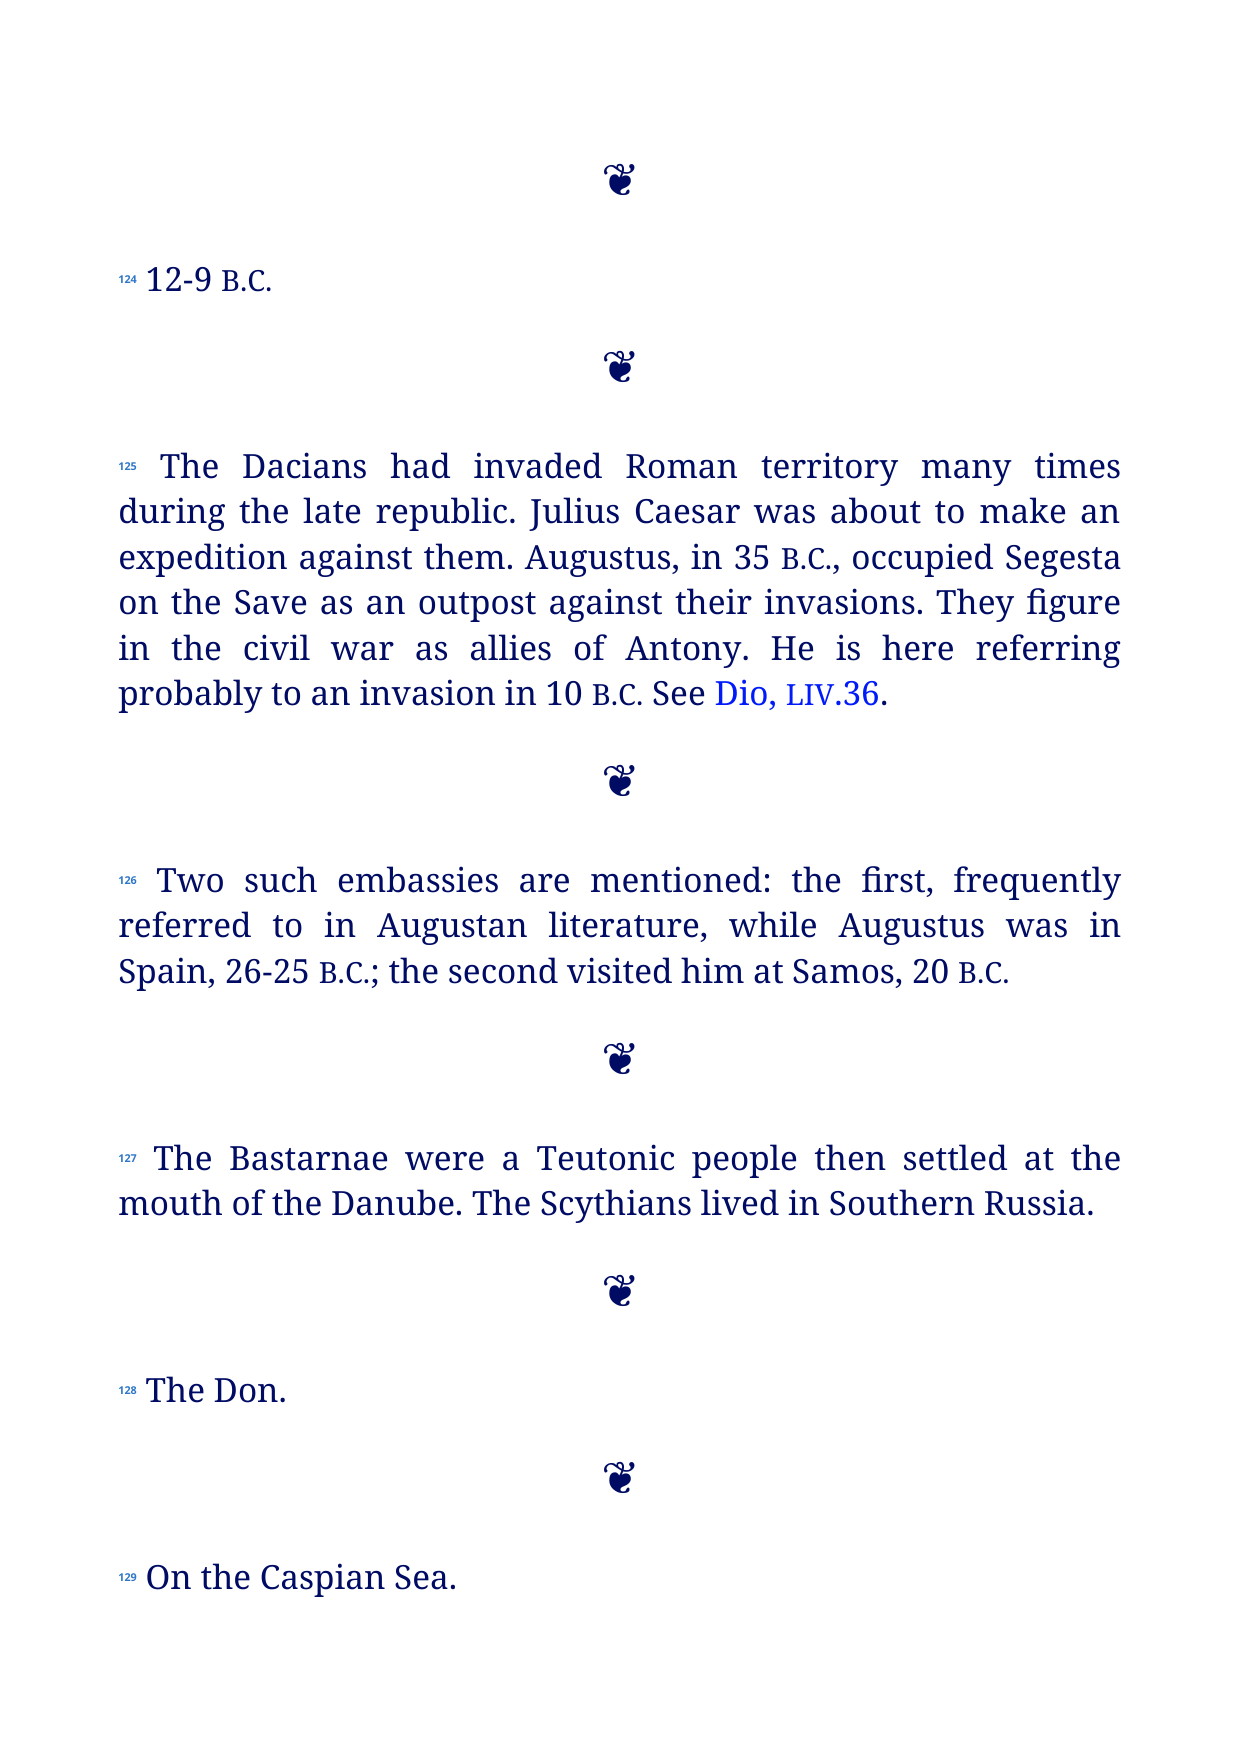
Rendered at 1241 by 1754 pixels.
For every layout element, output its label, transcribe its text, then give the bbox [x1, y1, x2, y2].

text ❦ [118, 749, 1122, 811]
text ❦ [118, 1259, 1122, 1321]
text 124 12‑9 B.C. [118, 256, 1122, 301]
text ❦ [118, 148, 1122, 210]
text 125 The Dacians had invaded Roman territory many times during the late republic. Julius Caesar was about to make an expedition against them. Augustus, in 35 B.C., occupied Segesta on the Save as an outpost against their invasions. They figure in the civil war as allies of Antony. He is here referring probably to an invasion in 10 B.C. See Dio, LIV.36. [118, 443, 1122, 715]
text 129 On the Caspian Sea. [118, 1554, 1122, 1599]
text ❦ [118, 334, 1122, 397]
text 126 Two such embassies are mentioned: the first, frequently referred to in Augustan literature, while Augustus was in Spain, 26‑25 B.C.; the second visited him at Samos, 20 B.C. [118, 857, 1122, 993]
text ❦ [118, 1446, 1122, 1508]
text 127 The Bastarnae were a Teutonic people then settled at the mouth of the Danube. The Scythians lived in Southern Russia. [118, 1135, 1122, 1226]
text ❦ [118, 1026, 1122, 1089]
text 128 The Don. [118, 1367, 1122, 1412]
